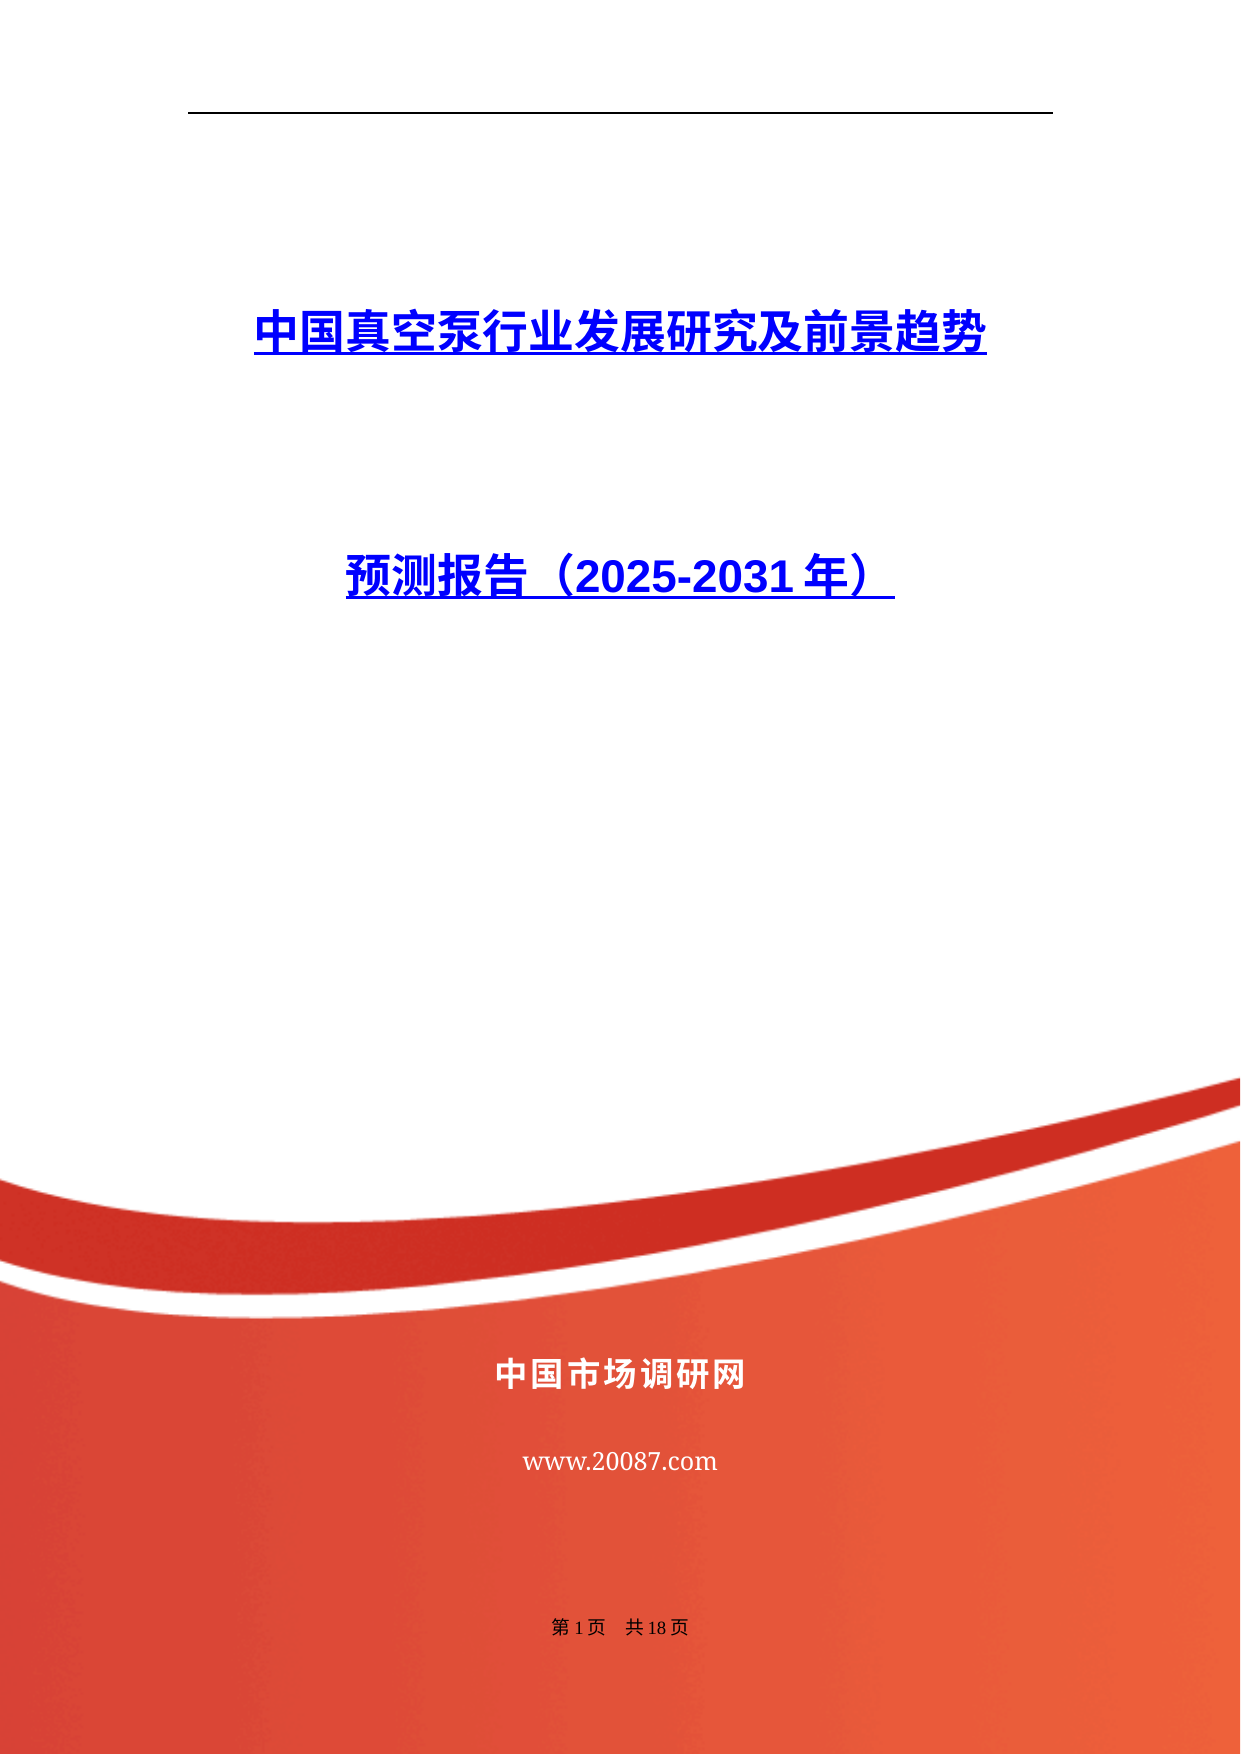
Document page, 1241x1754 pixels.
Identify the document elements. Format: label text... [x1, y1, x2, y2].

picture [0, 1006, 1241, 1754]
text www.20087.com [187, 1428, 1053, 1493]
table_header 中国真空泵行业发展研究及前景趋势预测报告（2025-2031年） [188, 207, 1053, 773]
subtitle 中国市场调研网 [187, 1339, 1053, 1404]
